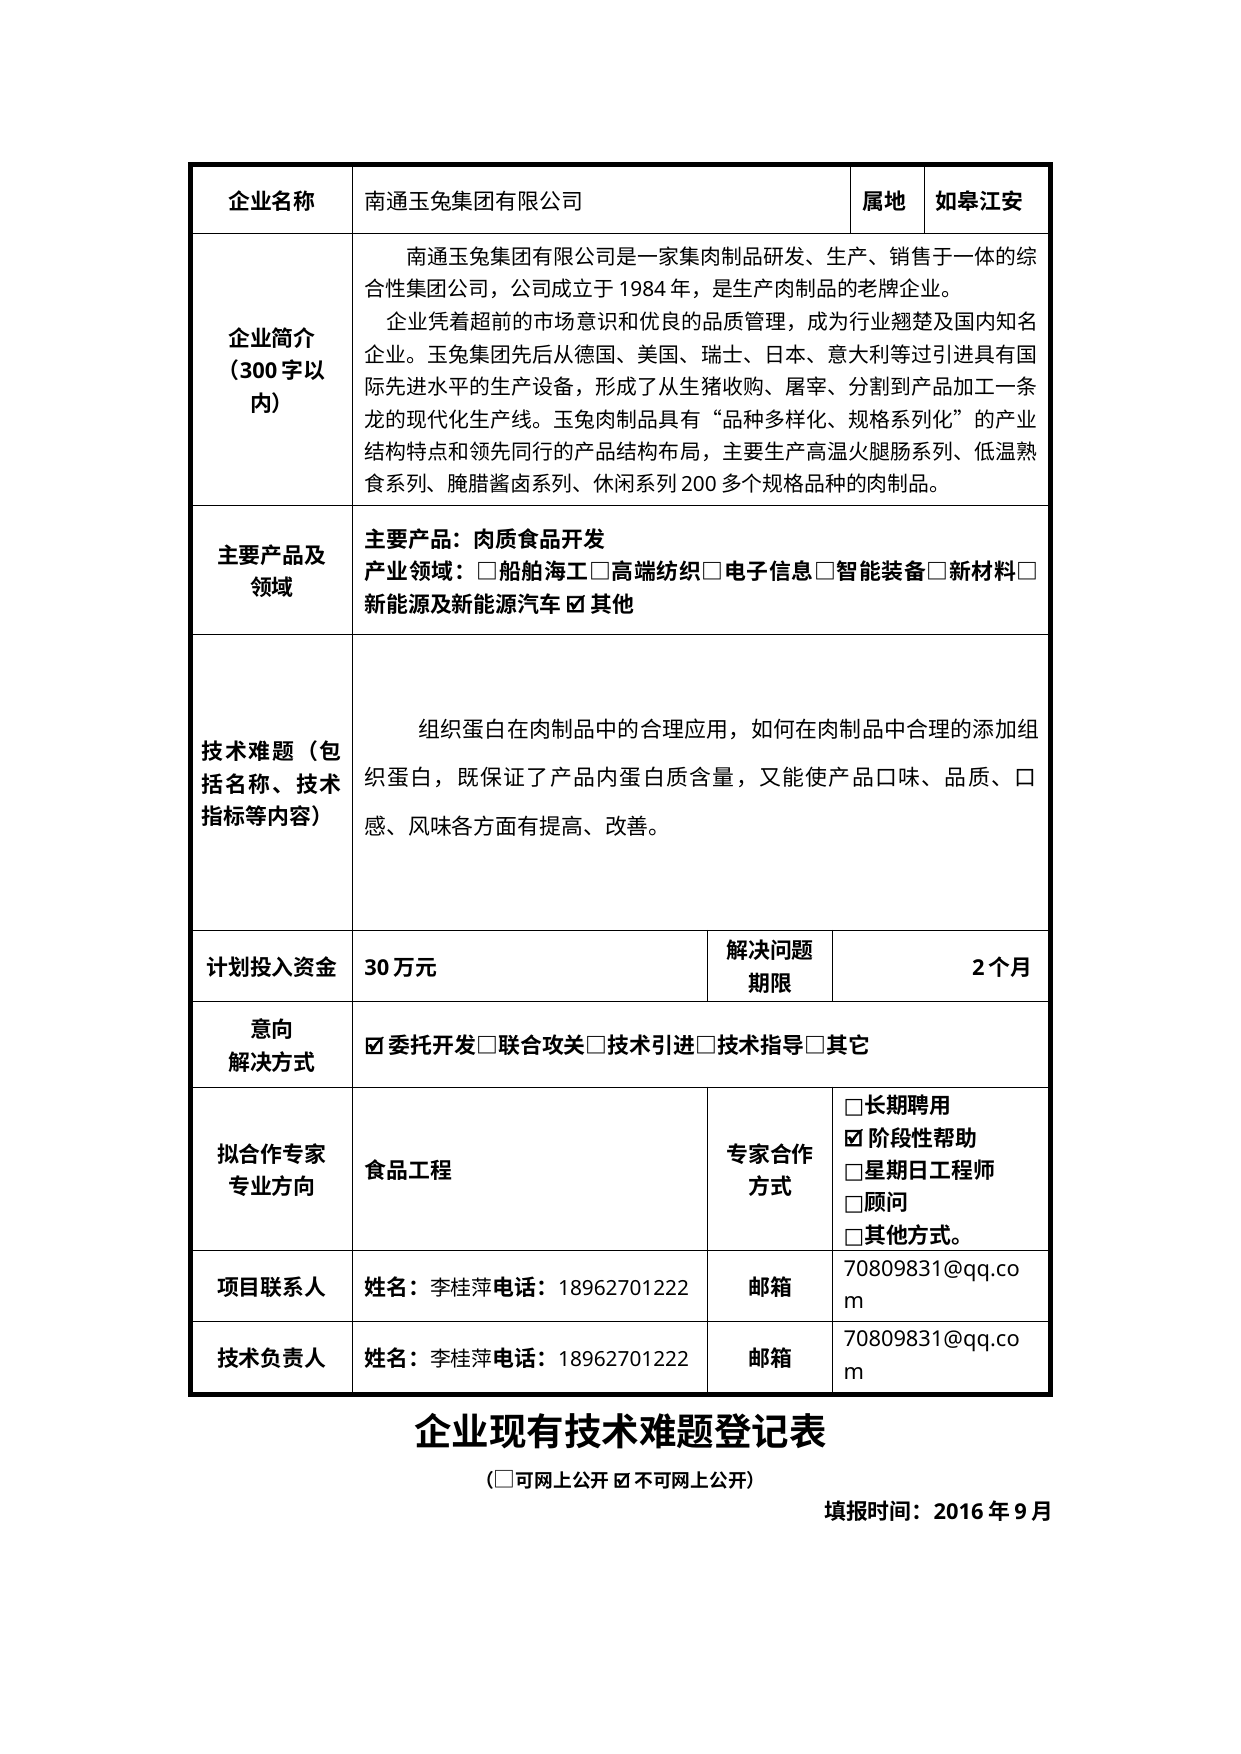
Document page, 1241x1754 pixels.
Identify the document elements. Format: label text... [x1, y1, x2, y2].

table_cell 主要产品：肉质食品开发 产业领域：□船舶海工□高端纺织□电子信息□智能装备□新材料□新能源及新能源汽车其他 [353, 506, 1048, 634]
text （□可网上公开不可网上公开） [187, 1461, 1053, 1494]
table_cell 70809831@qq.com [833, 1251, 1048, 1321]
table_cell 邮箱 [708, 1322, 832, 1392]
table_cell 70809831@qq.com [833, 1322, 1048, 1392]
table_cell 南通玉兔集团有限公司是一家集肉制品研发、生产、销售于一体的综合性集团公司，公司成立于1984年，是生产肉制品的老牌企业。 企业凭着超前的市场意识和优良的品质管理，成为行业翘楚及国内知名企业。玉兔集团先后从德国、美国、瑞士、日本、意大利等过引进具有国际先进水平的生产设备，形成了从生猪收购、屠宰、分割到产品加工一条龙的现代化生产线。玉兔肉制品具有“品种多样化、规格系列化”的产业结构特点和领先同行的产品结构布局，主要生产高温火腿肠系列、低温熟食系列、腌腊酱卤系列、休闲系列200多个规格品种的肉制品。 [353, 234, 1048, 504]
table_cell 30万元 [353, 931, 707, 1001]
table_cell 意向 解决方式 [193, 1002, 352, 1087]
table_cell 技术负责人 [193, 1322, 352, 1392]
table_cell 姓名：李桂萍电话：18962701222 [353, 1251, 707, 1321]
table_header 企业名称 [193, 167, 352, 233]
table_cell 技术难题（包括名称、技术指标等内容） [193, 635, 352, 930]
table_header 南通玉兔集团有限公司 [353, 167, 850, 233]
table_cell 专家合作 方式 [708, 1088, 832, 1250]
table_header 属地 [851, 167, 924, 233]
table_cell 委托开发□联合攻关□技术引进□技术指导□其它 [353, 1002, 1048, 1087]
table_cell 2个月 [833, 931, 1048, 1001]
table_cell 计划投入资金 [193, 931, 352, 1001]
table_cell 姓名：李桂萍电话：18962701222 [353, 1322, 707, 1392]
table_cell 企业简介 （300字以内） [193, 234, 352, 504]
table_cell 拟合作专家 专业方向 [193, 1088, 352, 1250]
text 填报时间：2016年9月 [187, 1494, 1053, 1526]
table_header 如皋江安 [925, 167, 1048, 233]
table_cell 组织蛋白在肉制品中的合理应用，如何在肉制品中合理的添加组织蛋白，既保证了产品内蛋白质含量，又能使产品口味、品质、口感、风味各方面有提高、改善。 [353, 635, 1048, 930]
table_cell 邮箱 [708, 1251, 832, 1321]
table_cell □长期聘用 阶段性帮助 □星期日工程师 □顾问 □其他方式。 [833, 1088, 1048, 1250]
table_cell 项目联系人 [193, 1251, 352, 1321]
text 企业现有技术难题登记表 [187, 1396, 1053, 1461]
table_cell 解决问题期限 [708, 931, 832, 1001]
table_cell 主要产品及 领域 [193, 506, 352, 634]
table_cell 食品工程 [353, 1088, 707, 1250]
